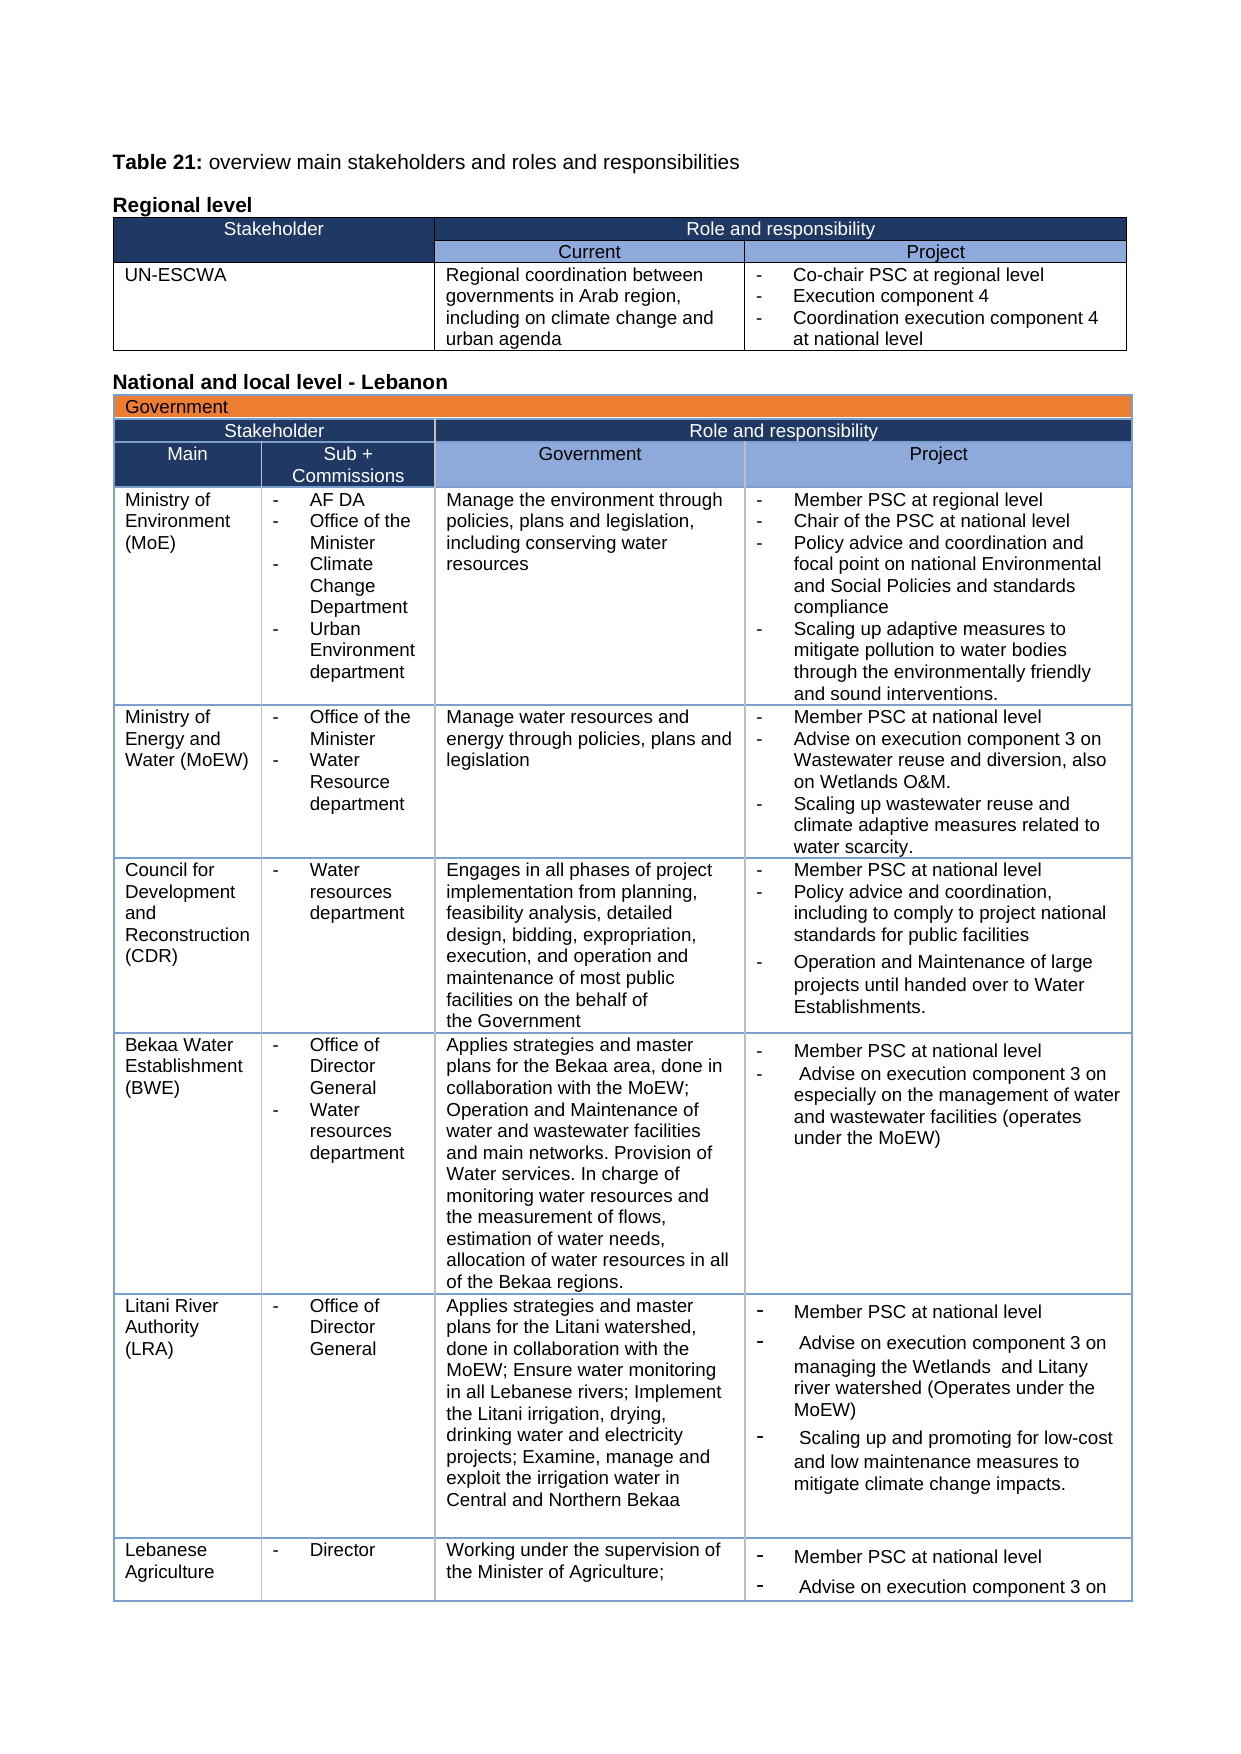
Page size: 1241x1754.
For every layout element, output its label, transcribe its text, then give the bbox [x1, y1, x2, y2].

table_cell Co-chair PSC at regional level Execution component 4 Coordination execution component 4 at national level [745, 263, 1126, 349]
text Regional level [112, 193, 1128, 217]
table_cell Main [115, 443, 261, 486]
table_cell Ministry of Energy and Water (MoEW) [115, 706, 261, 857]
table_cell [746, 1539, 1131, 1600]
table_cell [436, 1539, 744, 1600]
table_cell Office of Director General [262, 1295, 434, 1537]
table_cell Director [262, 1539, 434, 1600]
table_cell Applies strategies and master plans for the Bekaa area, done in collaboration with the MoEW; Operation and Maintenance of water and wastewater facilities and main networks. Provision of Water services. In charge of monitoring water resources and the measurement of flows, estimation of water needs, allocation of water resources in all of the Bekaa regions. [436, 1034, 744, 1292]
table_header Government [115, 396, 1131, 417]
table_cell Office of the Minister Water Resource department [262, 706, 434, 857]
table_cell Council for Development and Reconstruction (CDR) [115, 859, 261, 1032]
table_cell Member PSC at national level Advise on execution component 3 on managing the Wetlands and Litany river watershed (Operates under the MoEW) Scaling up and promoting for low-cost and low maintenance measures to mitigate climate change impacts. [746, 1295, 1131, 1537]
table_header Stakeholder [114, 218, 434, 262]
table_cell UN-ESCWA [114, 263, 434, 349]
table_cell Manage water resources and energy through policies, plans and legislation [436, 706, 744, 857]
table_cell Government [436, 443, 744, 486]
table_cell Office of Director General Water resources department [262, 1034, 434, 1292]
table_cell Litani River Authority (LRA) [115, 1295, 261, 1537]
table_cell Engages in all phases of project implementation from planning, feasibility analysis, detailed design, bidding, expropriation, execution, and operation and maintenance of most public facilities on the behalf of the Government [436, 859, 744, 1032]
table_cell Bekaa Water Establishment (BWE) [115, 1034, 261, 1292]
table_cell Role and responsibility [436, 420, 1131, 441]
table_cell Member PSC at national level Advise on execution component 3 on especially on the management of water and wastewater facilities (operates under the MoEW) [746, 1034, 1131, 1292]
table_cell Applies strategies and master plans for the Litani watershed, done in collaboration with the MoEW; Ensure water monitoring in all Lebanese rivers; Implement the Litani irrigation, drying, drinking water and electricity projects; Examine, manage and exploit the irrigation water in Central and Northern Bekaa [436, 1295, 744, 1537]
table_cell Member PSC at regional level Chair of the PSC at national level Policy advice and coordination and focal point on national Environmental and Social Policies and standards compliance Scaling up adaptive measures to mitigate pollution to water bodies through the environmentally friendly and sound interventions. [746, 488, 1131, 704]
text National and local level - Lebanon [112, 370, 1128, 394]
table_cell Project [745, 241, 1126, 262]
text Table 21: overview main stakeholders and roles and responsibilities [112, 150, 1128, 174]
table_cell Member PSC at national level Advise on execution component 3 on Wastewater reuse and diversion, also on Wetlands O&M. Scaling up wastewater reuse and climate adaptive measures related to water scarcity. [746, 706, 1131, 857]
table_cell Stakeholder [115, 420, 434, 441]
table_cell Ministry of Environment (MoE) [115, 488, 261, 704]
table_cell Current [435, 241, 744, 262]
table_cell Regional coordination between governments in Arab region, including on climate change and urban agenda [435, 263, 744, 349]
table_cell Water resources department [262, 859, 434, 1032]
table_header Role and responsibility [435, 218, 1126, 240]
table_cell Manage the environment through policies, plans and legislation, including conserving water resources [436, 488, 744, 704]
table_cell AF DA Office of the Minister Climate Change Department Urban Environment department [262, 488, 434, 704]
table_cell Project [746, 443, 1131, 486]
table_cell Sub + Commissions [262, 443, 434, 486]
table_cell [115, 1539, 261, 1600]
table_cell Member PSC at national level Policy advice and coordination, including to comply to project national standards for public facilities Operation and Maintenance of large projects until handed over to Water Establishments. [746, 859, 1131, 1032]
